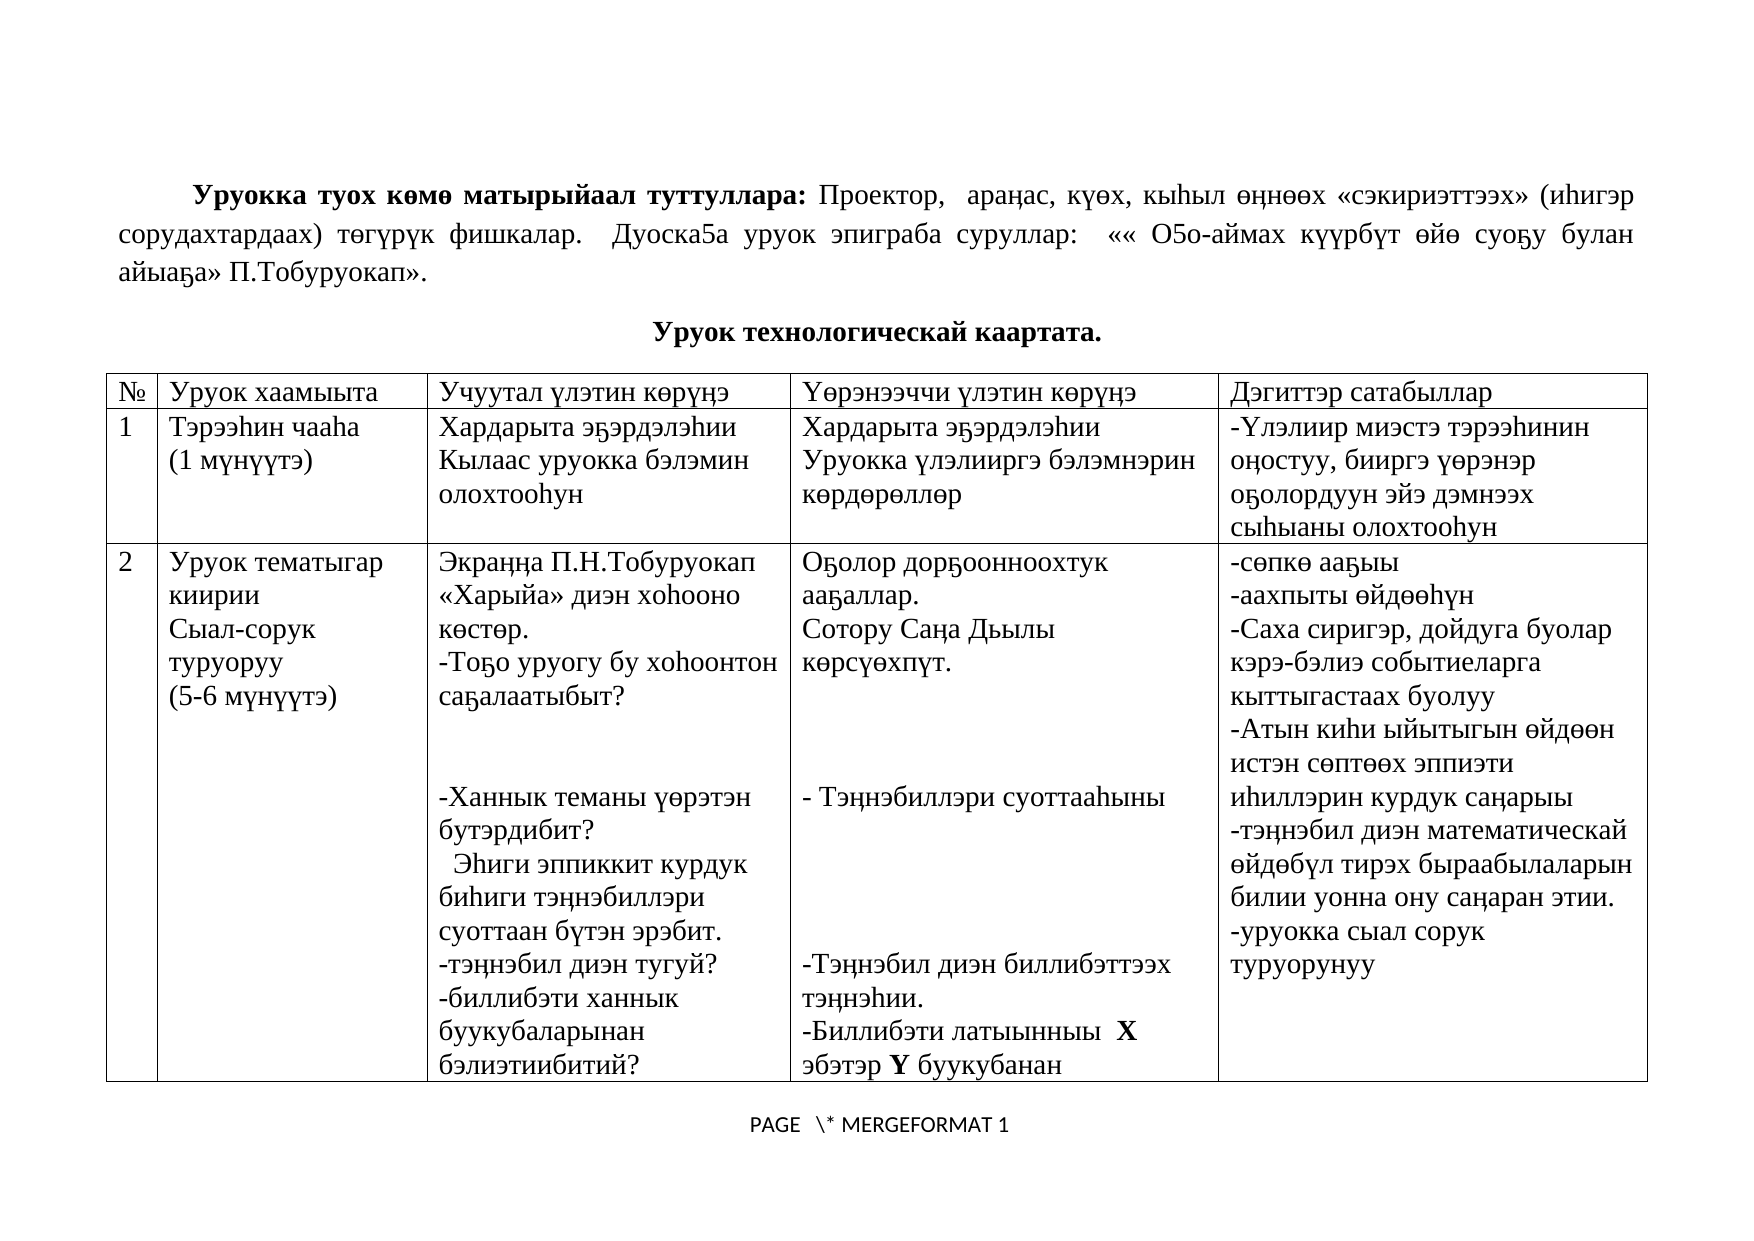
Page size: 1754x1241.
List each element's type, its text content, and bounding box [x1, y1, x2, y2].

table_header Дэгиттэр сатабыллар [1219, 374, 1647, 408]
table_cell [158, 544, 427, 1081]
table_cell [791, 544, 1218, 1081]
table_cell 1 [107, 409, 157, 543]
table_cell -Үлэлиир миэстэ тэрээһинин оӊостуу, бииргэ үөрэнэр оҕолордуун эйэ дэмнээх сыһыаны олохтооһун [1219, 409, 1647, 543]
table_header № [107, 374, 157, 408]
table_header Үөрэнээччи үлэтин көрүӊэ [791, 374, 1218, 408]
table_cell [428, 544, 790, 1081]
table_cell 2 [107, 544, 157, 1081]
table_header Учуутал үлэтин көрүӊэ [428, 374, 790, 408]
table_cell Хардарыта эҕэрдэлэһии Кылаас уруокка бэлэмин олохтооһун [428, 409, 790, 543]
table_header Уруок хаамыыта [158, 374, 427, 408]
text Уруокка туох көмө матырыйаал туттуллара: Проектор, араӊас, күөх, кыһыл өӊнөөх «сэкириэттээх» (иһигэр сорудахтардаах) төгүрүк фишкалар. Дуоска5а уруок эпиграба суруллар: «« О5о-аймах күүрбүт өйө суоҕу булан айыаҕа» П.Тобуруокап». [118, 177, 1636, 288]
table_cell Тэрээһин чааһа (1 мүнүүтэ) [158, 409, 427, 543]
table_cell Хардарыта эҕэрдэлэһии Уруокка үлэлииргэ бэлэмнэрин көрдөрөллөр [791, 409, 1218, 543]
text Уруок технологическай каартата. [118, 314, 1636, 347]
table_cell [1219, 544, 1647, 1081]
